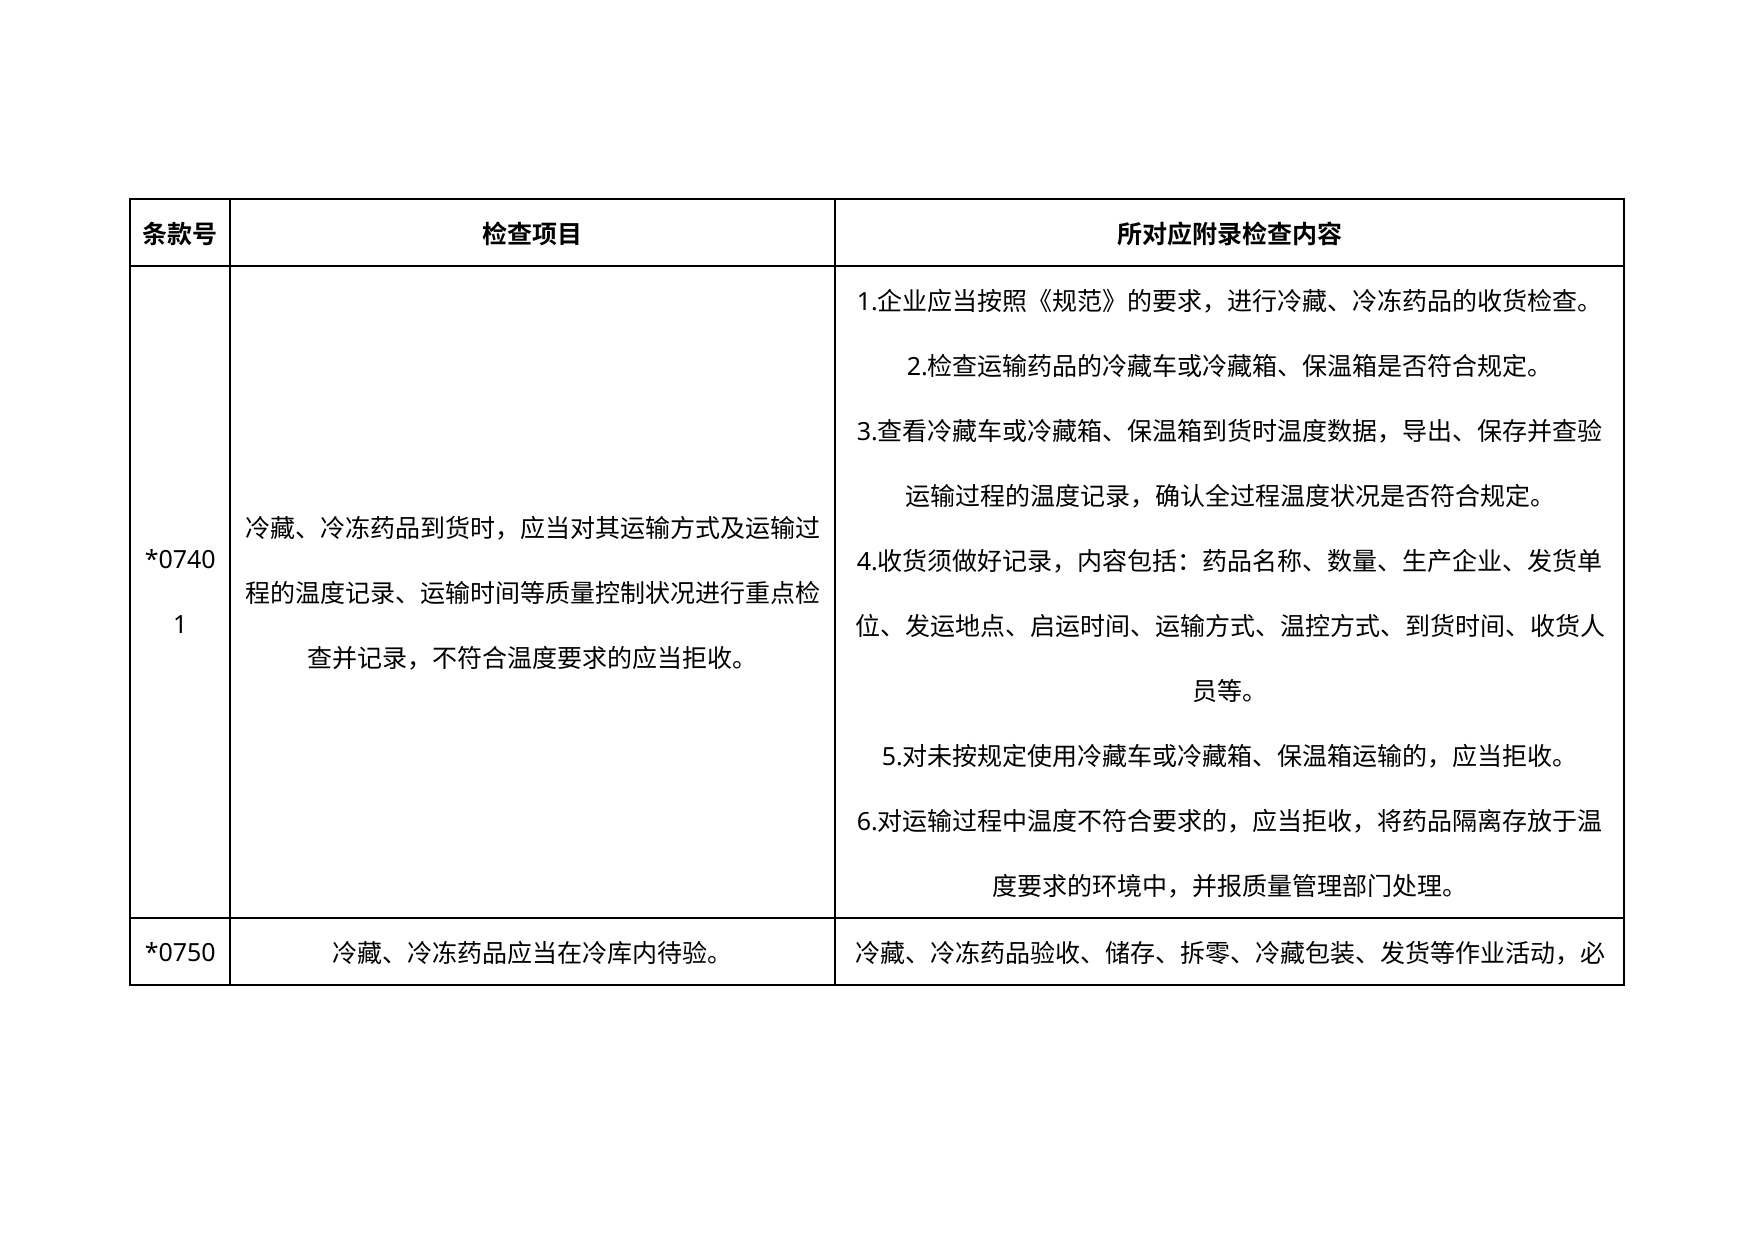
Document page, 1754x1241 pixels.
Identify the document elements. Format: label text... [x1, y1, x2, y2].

table_cell 冷藏、冷冻药品到货时，应当对其运输方式及运输过程的温度记录、运输时间等质量控制状况进行重点检查并记录，不符合温度要求的应当拒收。 [231, 267, 834, 917]
table_cell 1.企业应当按照《规范》的要求，进行冷藏、冷冻药品的收货检查。 2.检查运输药品的冷藏车或冷藏箱、保温箱是否符合规定。 3.查看冷藏车或冷藏箱、保温箱到货时温度数据，导出、保存并查验运输过程的温度记录，确认全过程温度状况是否符合规定。 4.收货须做好记录，内容包括：药品名称、数量、生产企业、发货单位、发运地点、启运时间、运输方式、温控方式、到货时间、收货人员等。 5.对未按规定使用冷藏车或冷藏箱、保温箱运输的，应当拒收。 6.对运输过程中温度不符合要求的，应当拒收，将药品隔离存放于温度要求的环境中，并报质量管理部门处理。 [836, 267, 1623, 917]
table_header 所对应附录检查内容 [836, 200, 1623, 265]
table_cell 冷藏、冷冻药品应当在冷库内待验。 [231, 919, 834, 984]
table_cell *07401 [131, 267, 229, 917]
table_header 条款号 [131, 200, 229, 265]
table_cell *07502 [131, 919, 229, 984]
table_header 检查项目 [231, 200, 834, 265]
table_cell 冷藏、冷冻药品验收、储存、拆零、冷藏包装、发货等作业活动，必须在冷库内完成。 [836, 919, 1623, 984]
